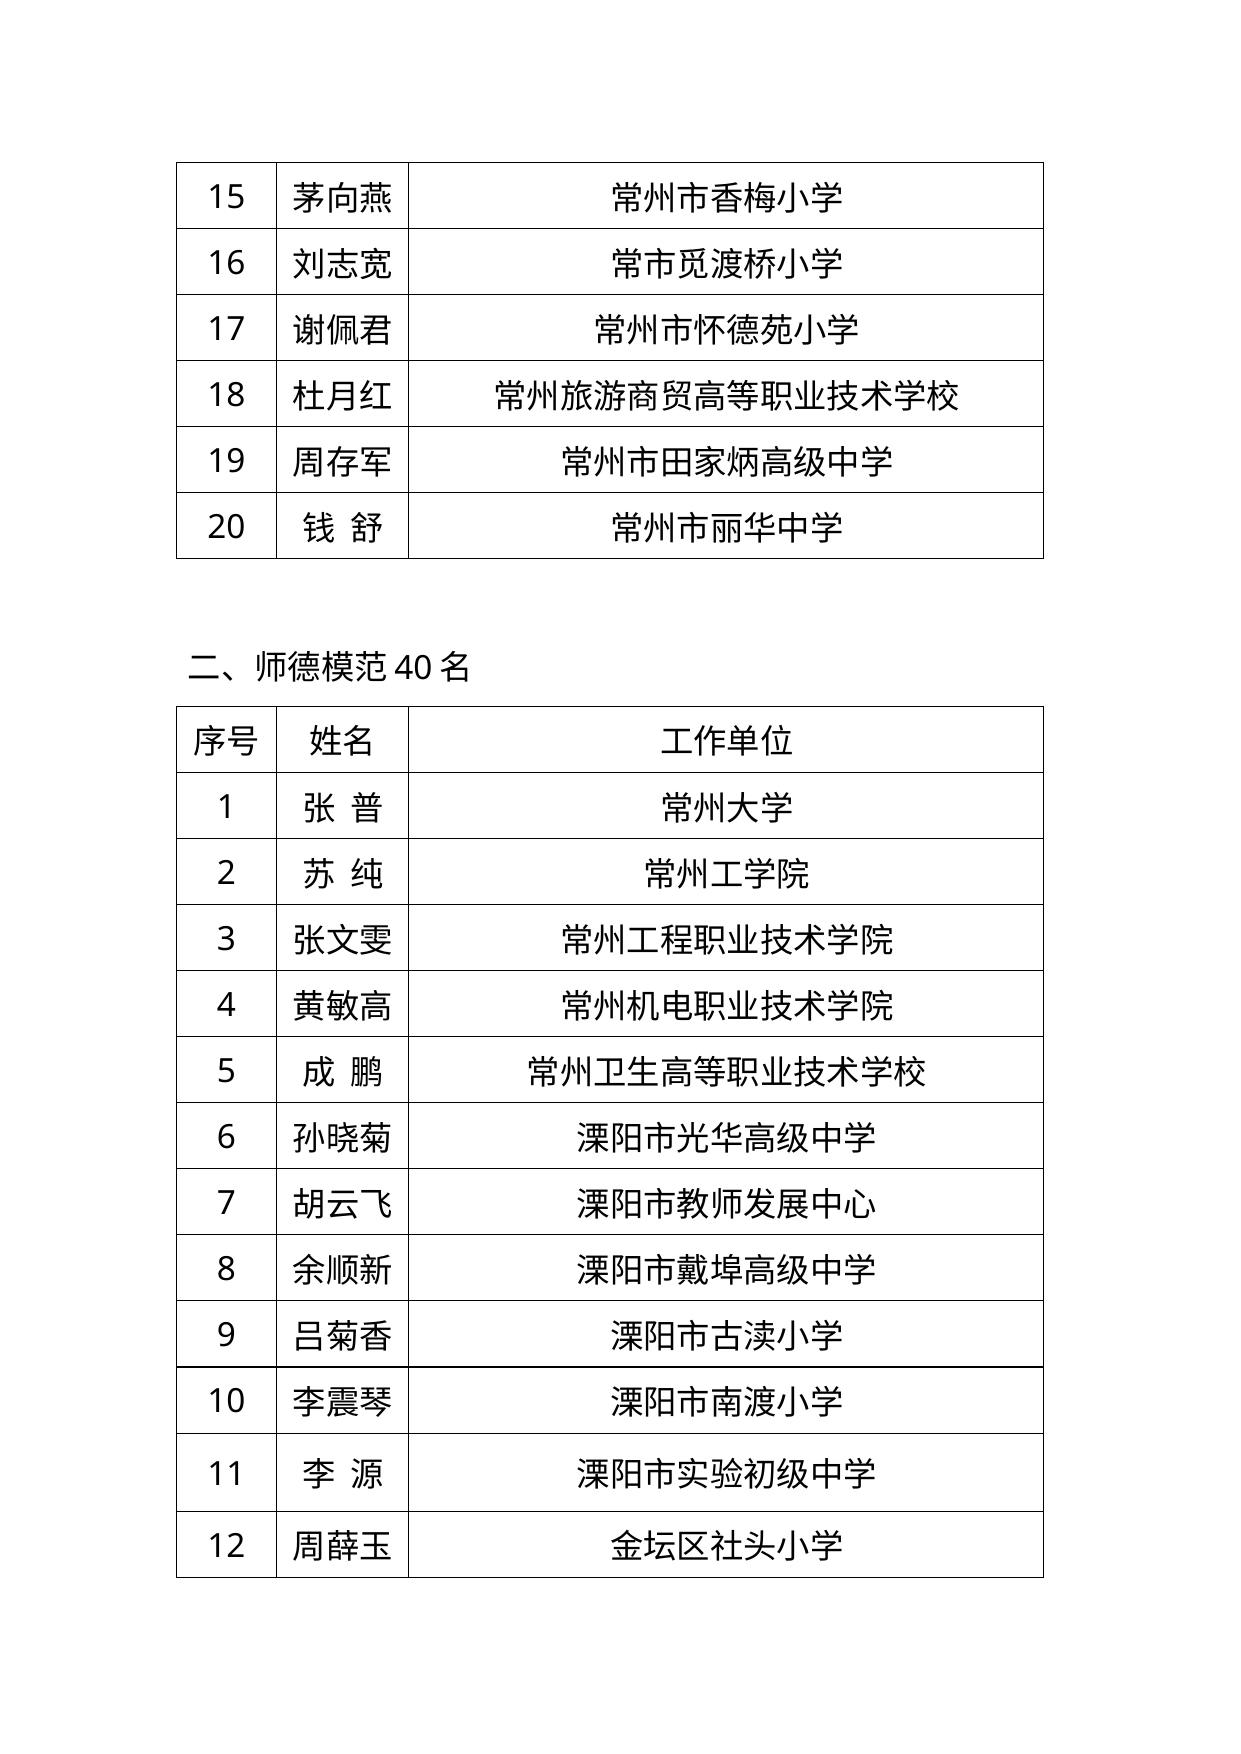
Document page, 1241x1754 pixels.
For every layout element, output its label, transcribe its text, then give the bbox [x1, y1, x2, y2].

table_cell 溧阳市南渡小学 [409, 1368, 1043, 1432]
table_cell 15 [177, 163, 276, 228]
table_cell 吕菊香 [277, 1301, 408, 1366]
table_cell 常市觅渡桥小学 [409, 229, 1043, 294]
table_cell 周存军 [277, 427, 408, 492]
table_cell 溧阳市教师发展中心 [409, 1169, 1043, 1234]
table_cell 胡云飞 [277, 1169, 408, 1234]
table_cell 张 普 [277, 773, 408, 838]
table_cell 李震琴 [277, 1368, 408, 1432]
table_cell 溧阳市戴埠高级中学 [409, 1235, 1043, 1300]
table_header 序号 [177, 707, 276, 772]
table_cell 孙晓菊 [277, 1103, 408, 1168]
table_cell 11 [177, 1434, 276, 1511]
table_cell 溧阳市光华高级中学 [409, 1103, 1043, 1168]
table_header 姓名 [277, 707, 408, 772]
table_cell 李 源 [277, 1434, 408, 1511]
table_cell 16 [177, 229, 276, 294]
table_cell 周薛玉 [277, 1512, 408, 1577]
table_cell 常州市田家炳高级中学 [409, 427, 1043, 492]
table_cell 常州市香梅小学 [409, 163, 1043, 228]
table_cell 9 [177, 1301, 276, 1366]
table_cell 金坛区社头小学 [409, 1512, 1043, 1577]
table_cell 10 [177, 1368, 276, 1432]
table_cell 常州卫生高等职业技术学校 [409, 1037, 1043, 1102]
table_cell 1 [177, 773, 276, 838]
table_cell 黄敏高 [277, 971, 408, 1036]
table_cell 谢佩君 [277, 295, 408, 360]
table_cell 常州工学院 [409, 839, 1043, 904]
table_cell 常州旅游商贸高等职业技术学校 [409, 361, 1043, 426]
table_cell 常州大学 [409, 773, 1043, 838]
table_cell 18 [177, 361, 276, 426]
table_cell 17 [177, 295, 276, 360]
table_cell 12 [177, 1512, 276, 1577]
table_cell 溧阳市古渎小学 [409, 1301, 1043, 1366]
table_cell 常州机电职业技术学院 [409, 971, 1043, 1036]
table_cell 常州市丽华中学 [409, 493, 1043, 558]
table_cell 成 鹏 [277, 1037, 408, 1102]
table_cell 杜月红 [277, 361, 408, 426]
table_cell 3 [177, 905, 276, 970]
table_header 工作单位 [409, 707, 1043, 772]
table_cell 2 [177, 839, 276, 904]
table_cell 4 [177, 971, 276, 1036]
table_cell 余顺新 [277, 1235, 408, 1300]
table_cell 6 [177, 1103, 276, 1168]
table_cell 茅向燕 [277, 163, 408, 228]
table_cell 5 [177, 1037, 276, 1102]
table_cell 常州市怀德苑小学 [409, 295, 1043, 360]
table_cell 张文雯 [277, 905, 408, 970]
table_cell 苏 纯 [277, 839, 408, 904]
table_cell 溧阳市实验初级中学 [409, 1434, 1043, 1511]
table_cell 8 [177, 1235, 276, 1300]
table_cell 19 [177, 427, 276, 492]
table_cell 20 [177, 493, 276, 558]
table_cell 钱 舒 [277, 493, 408, 558]
table_cell 7 [177, 1169, 276, 1234]
table_cell 刘志宽 [277, 229, 408, 294]
table_cell 常州工程职业技术学院 [409, 905, 1043, 970]
text 二、师德模范40名 [187, 633, 1053, 698]
